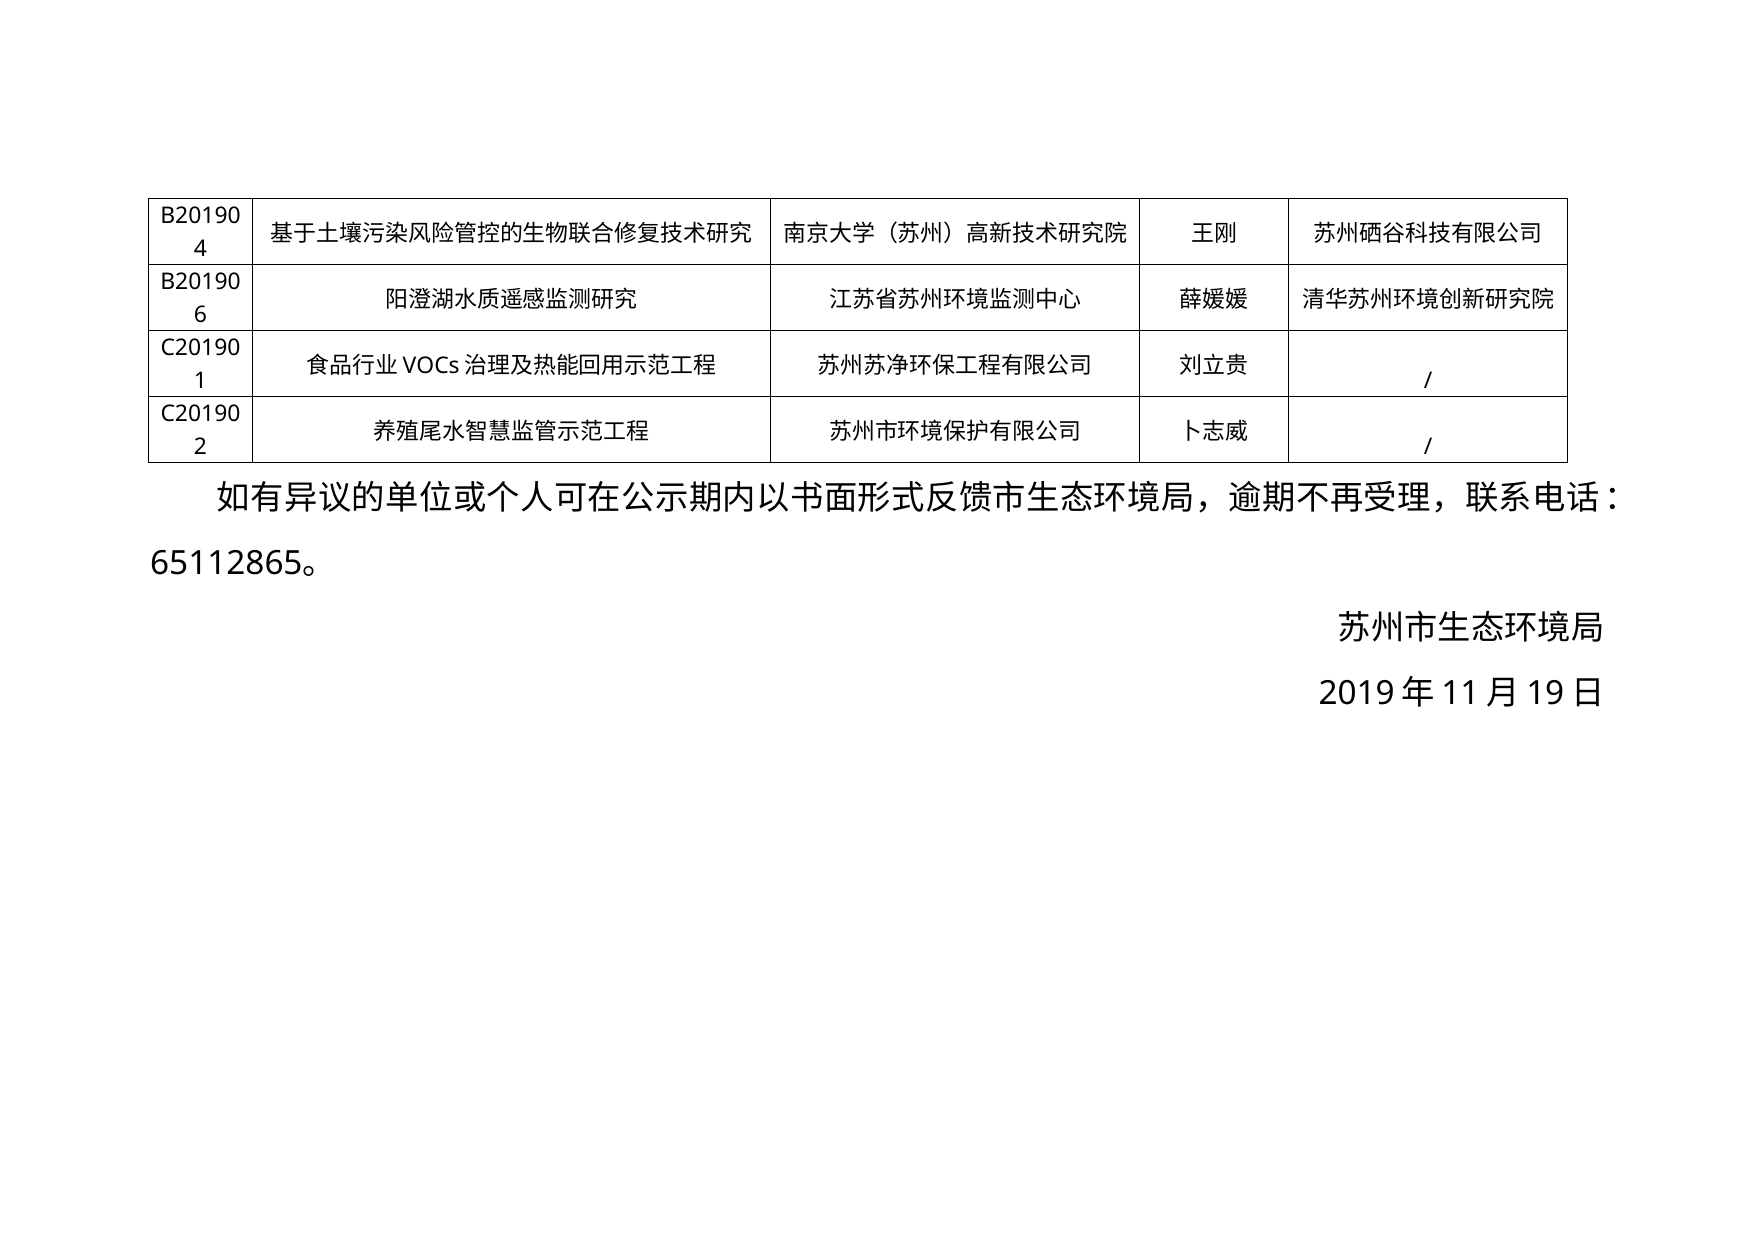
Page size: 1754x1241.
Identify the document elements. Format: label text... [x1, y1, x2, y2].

text 如有异议的单位或个人可在公示期内以书面形式反馈市生态环境局，逾期不再受理，联系电话：65112865。 [150, 463, 1604, 593]
table_cell 江苏省苏州环境监测中心 [771, 265, 1139, 330]
table_cell / [1289, 331, 1567, 396]
table_cell 苏州市环境保护有限公司 [771, 397, 1139, 462]
text 2019年11月19日 [150, 658, 1604, 723]
table_cell 王刚 [1140, 199, 1288, 264]
table_cell 养殖尾水智慧监管示范工程 [253, 397, 770, 462]
table_cell 阳澄湖水质遥感监测研究 [253, 265, 770, 330]
table_cell 清华苏州环境创新研究院 [1289, 265, 1567, 330]
table_cell 食品行业VOCs治理及热能回用示范工程 [253, 331, 770, 396]
table_cell 苏州硒谷科技有限公司 [1289, 199, 1567, 264]
table_cell 苏州苏净环保工程有限公司 [771, 331, 1139, 396]
table_cell B201906 [149, 265, 252, 330]
table_cell 基于土壤污染风险管控的生物联合修复技术研究 [253, 199, 770, 264]
text 苏州市生态环境局 [150, 593, 1604, 658]
table_cell / [1289, 397, 1567, 462]
table_cell 薛媛媛 [1140, 265, 1288, 330]
table_cell C201902 [149, 397, 252, 462]
table_cell 南京大学（苏州）高新技术研究院 [771, 199, 1139, 264]
table_cell 卜志威 [1140, 397, 1288, 462]
table_cell C201901 [149, 331, 252, 396]
table_cell B201904 [149, 199, 252, 264]
table_cell 刘立贵 [1140, 331, 1288, 396]
